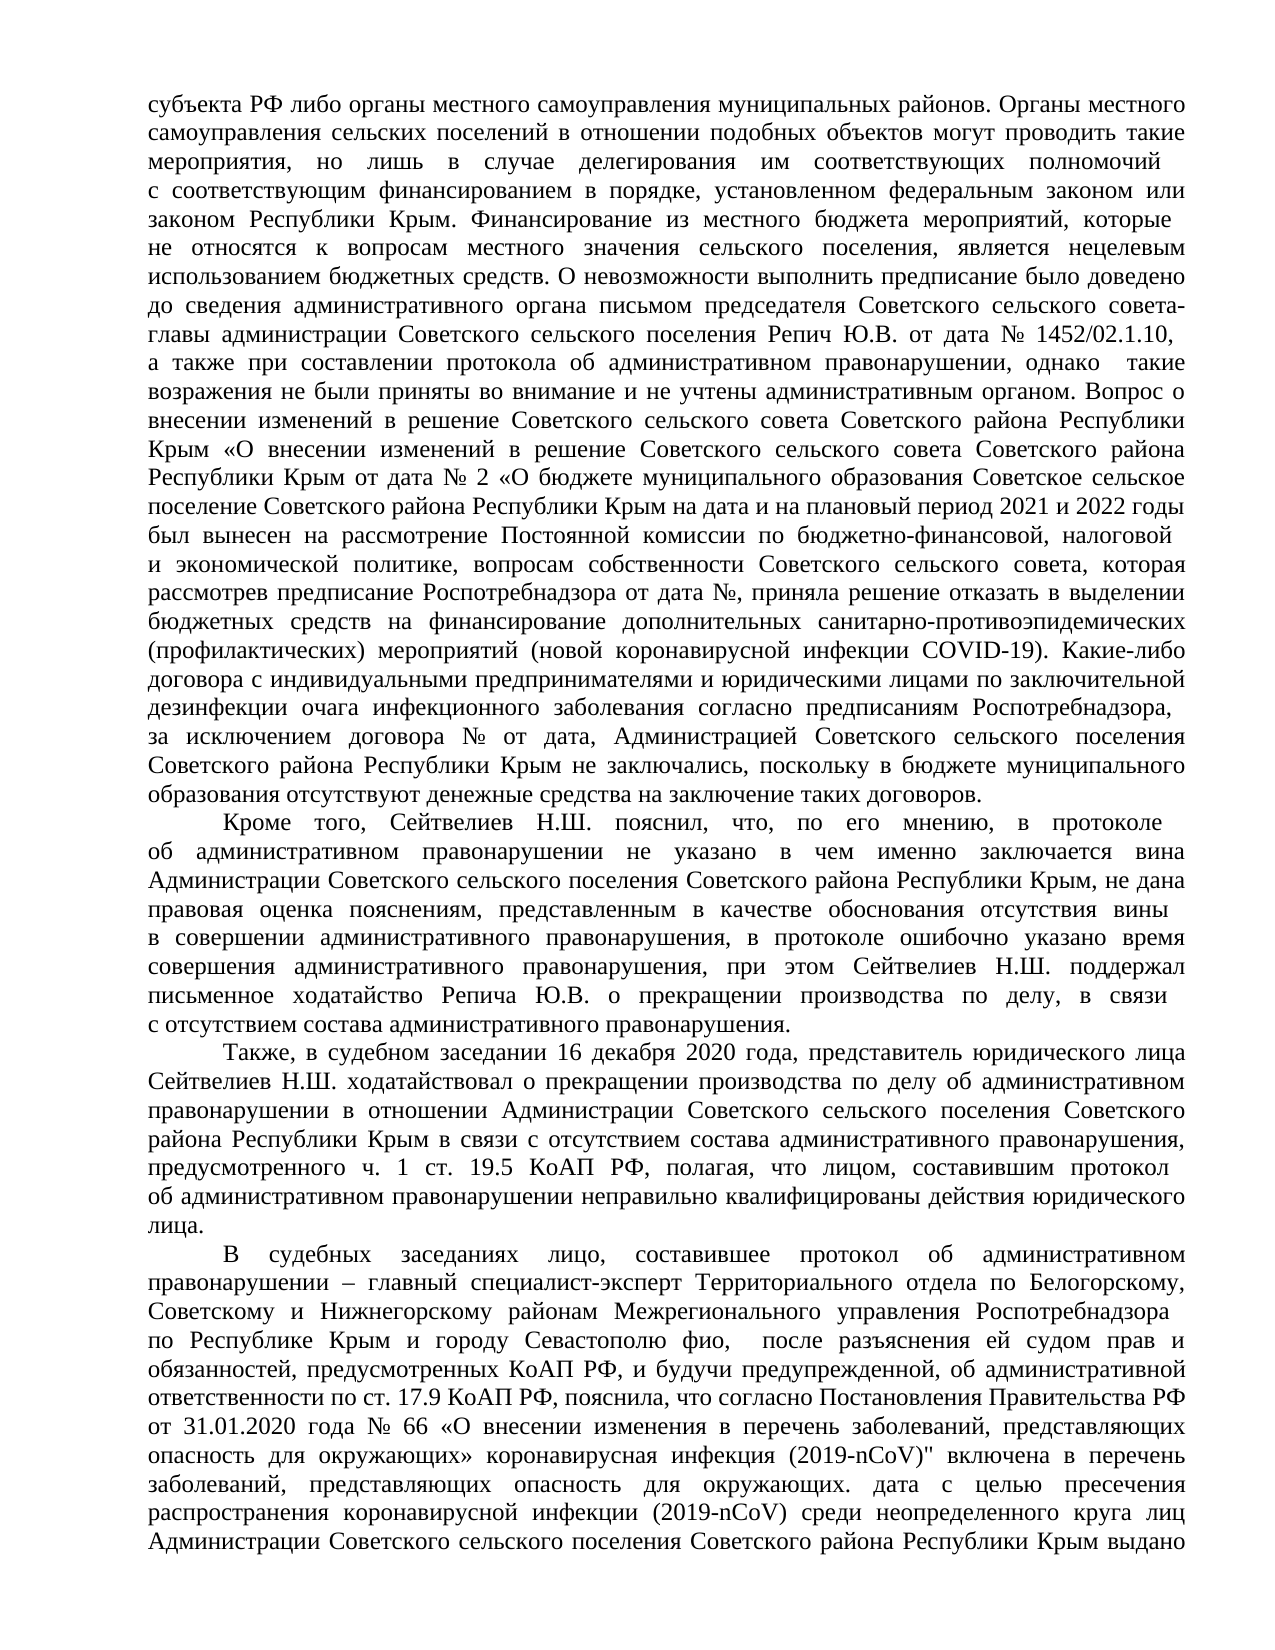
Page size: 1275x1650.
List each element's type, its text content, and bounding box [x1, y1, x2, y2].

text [148, 89, 1186, 807]
text Кроме того, Сейтвелиев Н.Ш. пояснил, что, по его мнению, в протоколе об административном правонарушении не указано в чем именно заключается вина Администрации Советского сельского поселения Советского района Республики Крым, не дана правовая оценка пояснениям, представленным в качестве обоснования отсутствия вины в совершении административного правонарушения, в протоколе ошибочно указано время совершения административного правонарушения, при этом Сейтвелиев Н.Ш. поддержал письменное ходатайство Репича Ю.В. о прекращении производства по делу, в связи с отсутствием состава административного правонарушения. [148, 807, 1186, 1037]
text Также, в судебном заседании 16 декабря 2020 года, представитель юридического лица Сейтвелиев Н.Ш. ходатайствовал о прекращении производства по делу об административном правонарушении в отношении Администрации Советского сельского поселения Советского района Республики Крым в связи с отсутствием состава административного правонарушения, предусмотренного ч. 1 ст. 19.5 КоАП РФ, полагая, что лицом, составившим протокол об административном правонарушении неправильно квалифицированы действия юридического лица. [148, 1037, 1186, 1239]
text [148, 1239, 1186, 1555]
